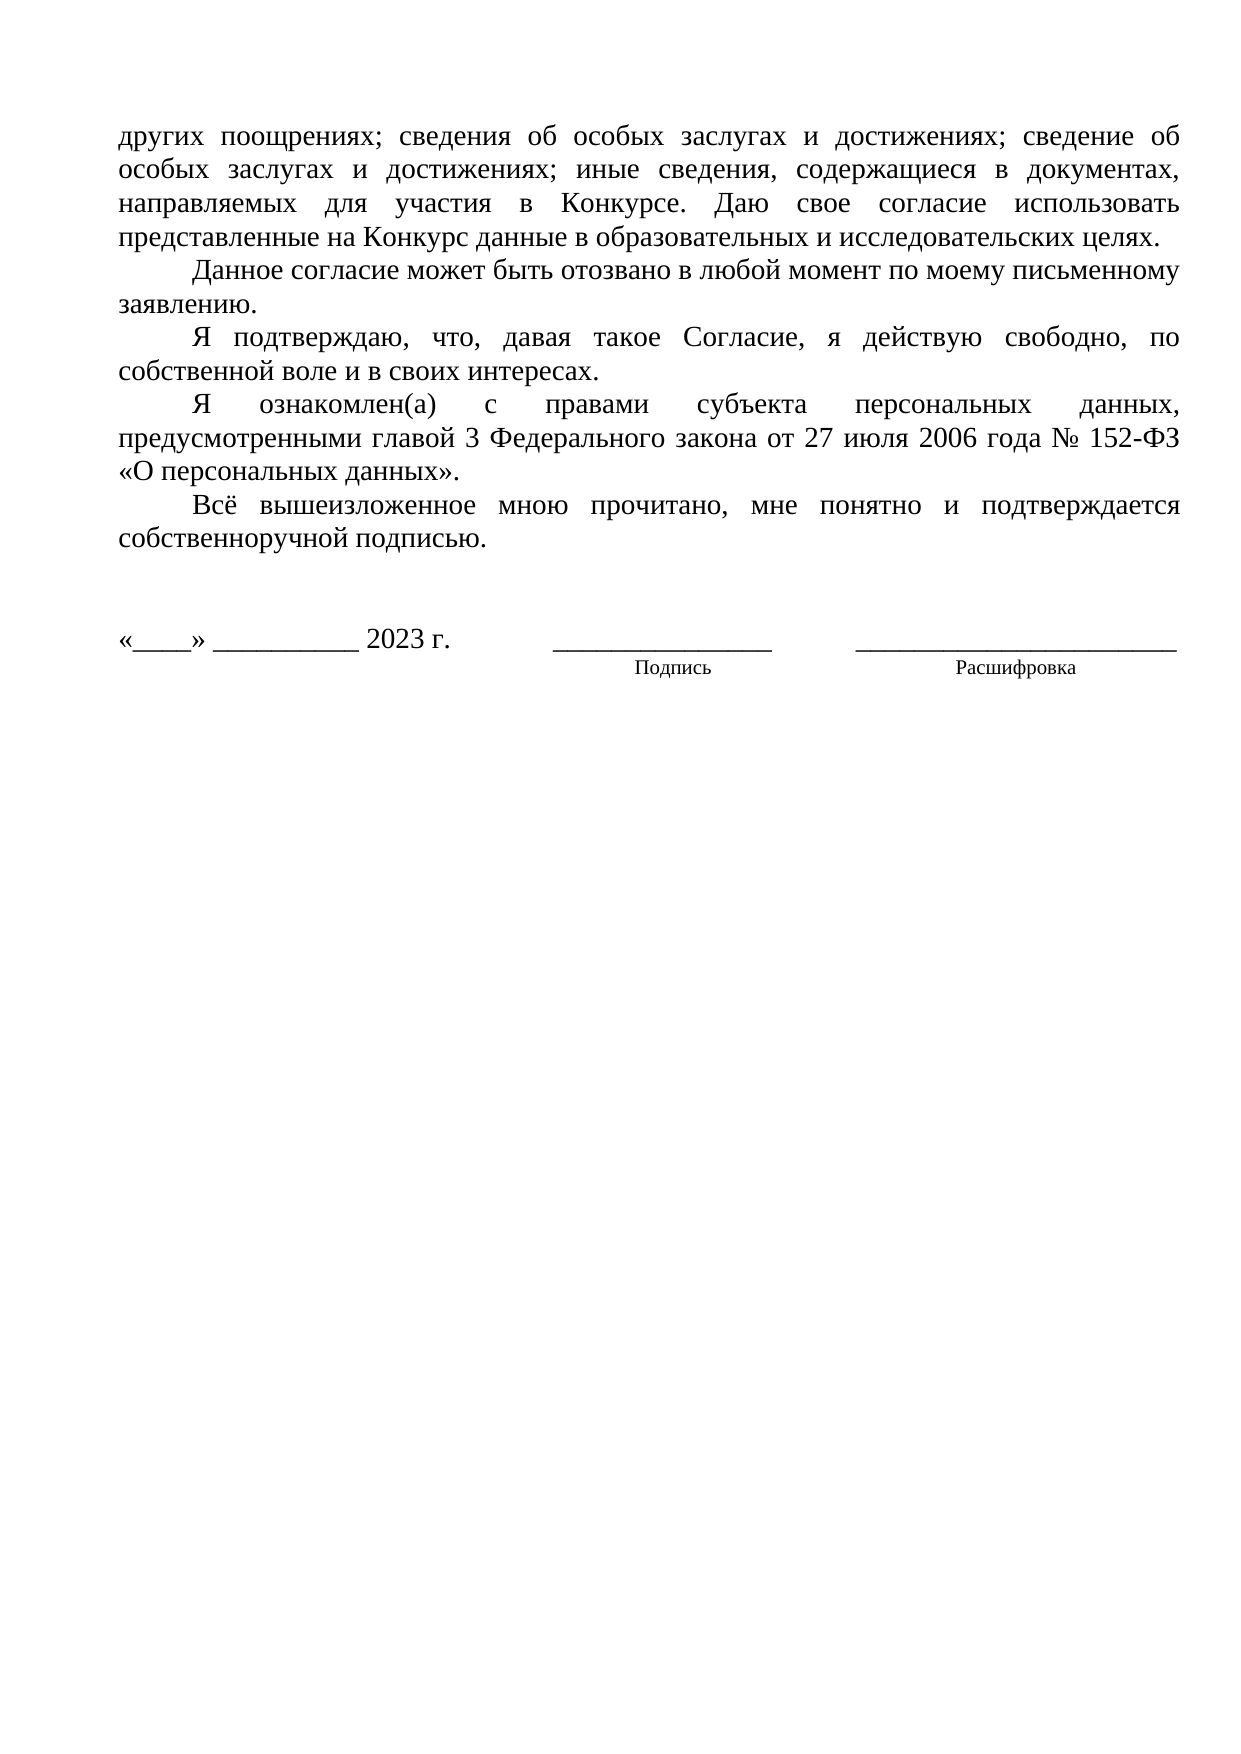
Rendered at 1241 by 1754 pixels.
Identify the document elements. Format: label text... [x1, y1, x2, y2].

text Я подтверждаю, что, давая такое Согласие, я действую свободно, по собственной воле и в своих интересах. [118, 319, 1181, 386]
text Я ознакомлен(а) с правами субъекта персональных данных, предусмотренными главой 3 Федерального закона от 27 июля 2006 года № 152-ФЗ «О персональных данных». [118, 386, 1181, 487]
text «____» __________ 2023 г. _______________ ______________________ [118, 621, 1181, 655]
text Всё вышеизложенное мною прочитано, мне понятно и подтверждается собственноручной подписью. [118, 487, 1181, 554]
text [118, 118, 1181, 252]
text Подпись Расшифровка [561, 655, 1181, 679]
text Данное согласие может быть отозвано в любой момент по моему письменному заявлению. [118, 252, 1181, 319]
